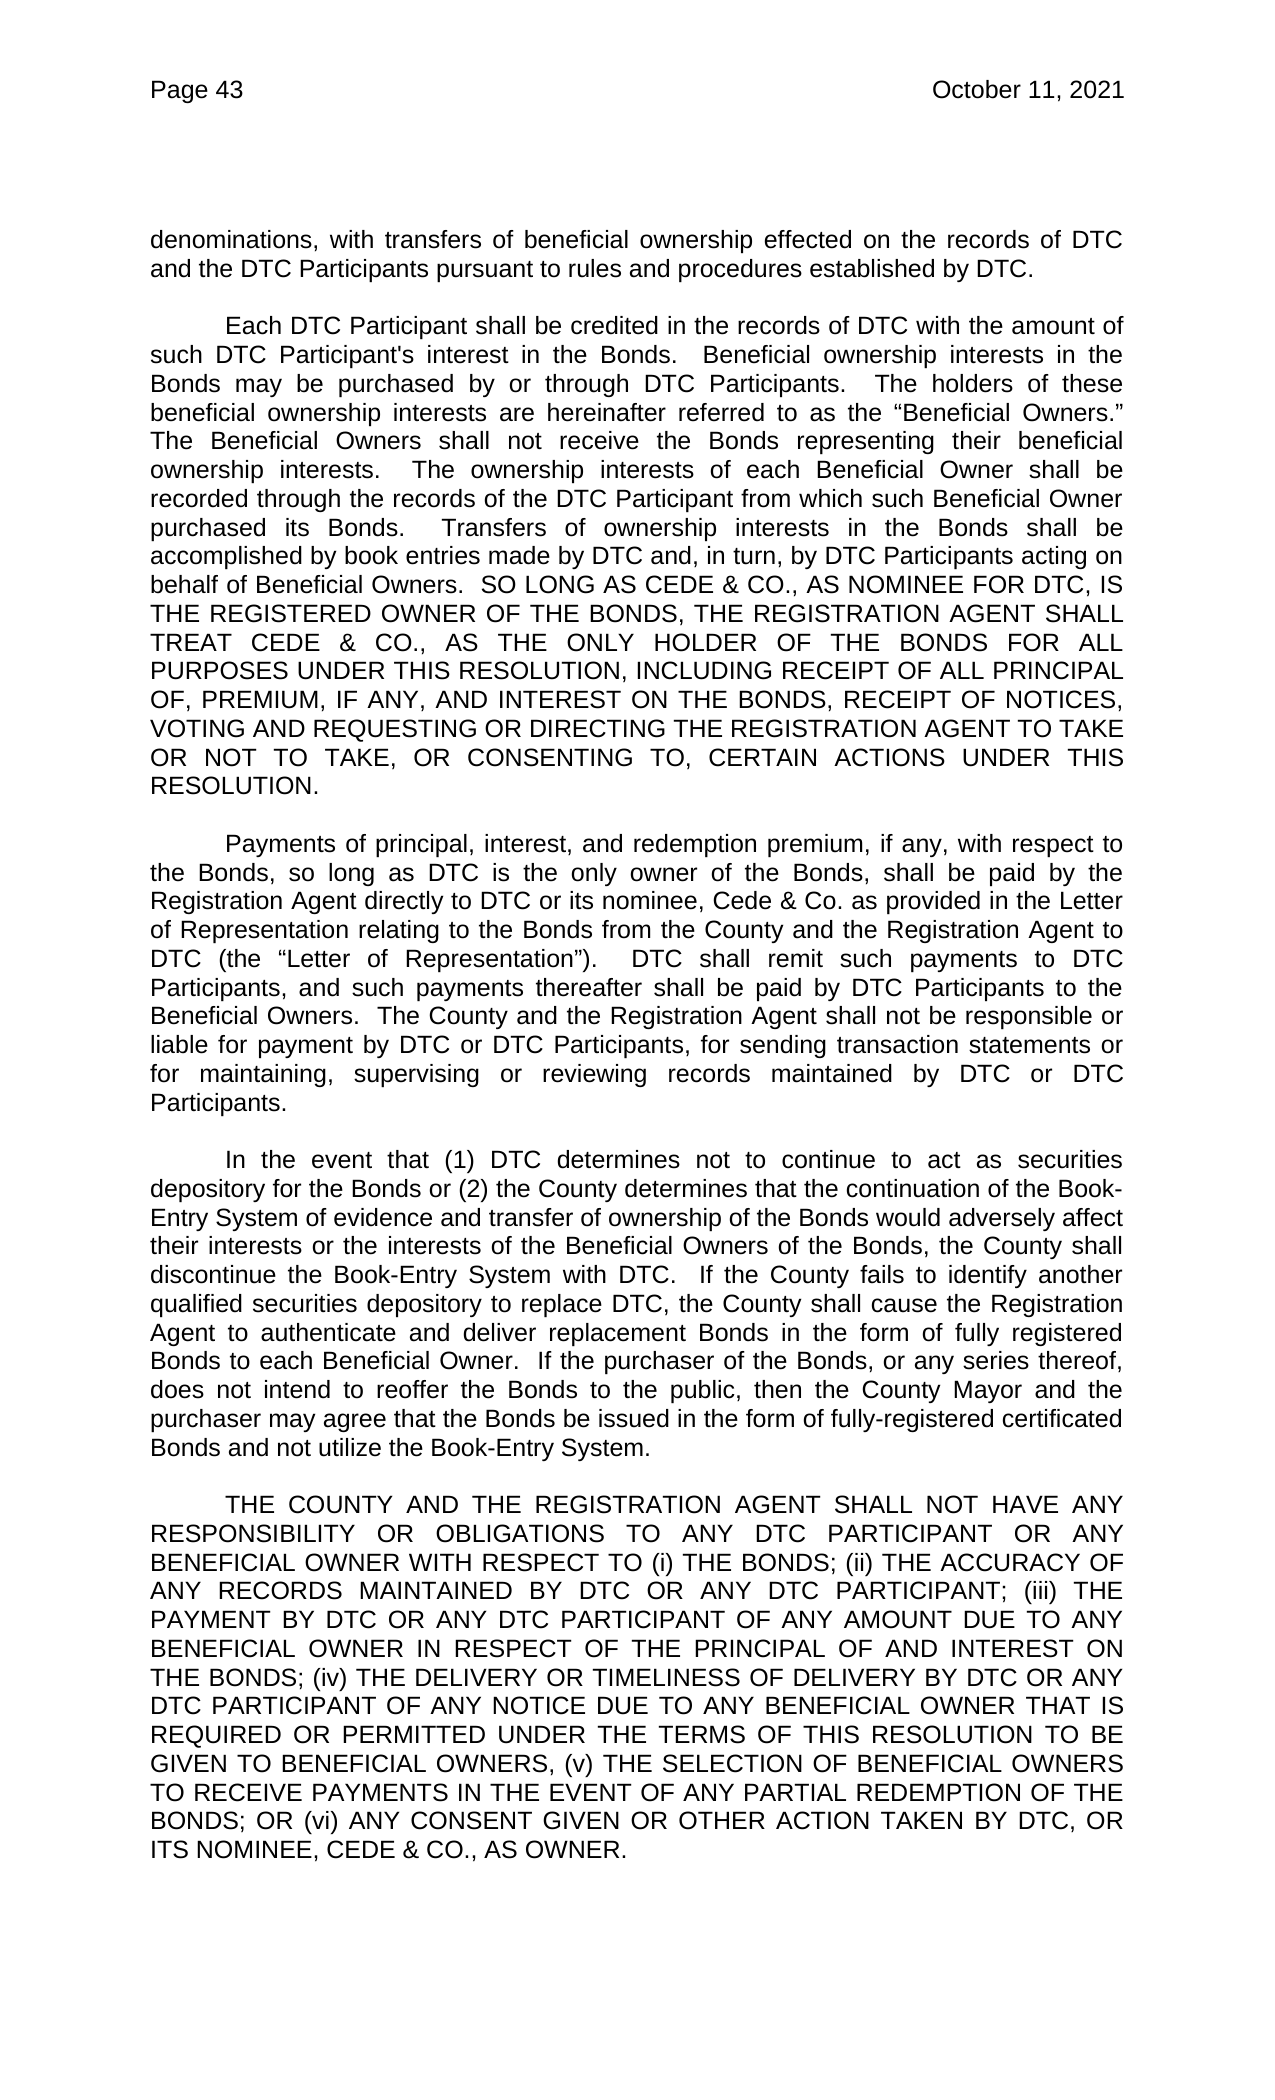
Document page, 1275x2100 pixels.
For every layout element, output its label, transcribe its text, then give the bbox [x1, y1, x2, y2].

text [150, 225, 1125, 282]
text Each DTC Participant shall be credited in the records of DTC with the amount of such DTC Participant's interest in the Bonds. Beneficial ownership interests in the Bonds may be purchased by or through DTC Participants. The holders of these beneficial ownership interests are hereinafter referred to as the “Beneficial Owners.” The Beneficial Owners shall not receive the Bonds representing their beneficial ownership interests. The ownership interests of each Beneficial Owner shall be recorded through the records of the DTC Participant from which such Beneficial Owner purchased its Bonds. Transfers of ownership interests in the Bonds shall be accomplished by book entries made by DTC and, in turn, by DTC Participants acting on behalf of Beneficial Owners. SO LONG AS CEDE & CO., AS NOMINEE FOR DTC, IS THE REGISTERED OWNER OF THE BONDS, THE REGISTRATION AGENT SHALL TREAT CEDE & CO., AS THE ONLY HOLDER OF THE BONDS FOR ALL PURPOSES UNDER THIS RESOLUTION, INCLUDING RECEIPT OF ALL PRINCIPAL OF, PREMIUM, IF ANY, AND INTEREST ON THE BONDS, RECEIPT OF NOTICES, VOTING AND REQUESTING OR DIRECTING THE REGISTRATION AGENT TO TAKE OR NOT TO TAKE, OR CONSENTING TO, CERTAIN ACTIONS UNDER THIS RESOLUTION. [150, 311, 1125, 800]
text Payments of principal, interest, and redemption premium, if any, with respect to the Bonds, so long as DTC is the only owner of the Bonds, shall be paid by the Registration Agent directly to DTC or its nominee, Cede & Co. as provided in the Letter of Representation relating to the Bonds from the County and the Registration Agent to DTC (the “Letter of Representation”). DTC shall remit such payments to DTC Participants, and such payments thereafter shall be paid by DTC Participants to the Beneficial Owners. The County and the Registration Agent shall not be responsible or liable for payment by DTC or DTC Participants, for sending transaction statements or for maintaining, supervising or reviewing records maintained by DTC or DTC Participants. [150, 829, 1125, 1116]
text In the event that (1) DTC determines not to continue to act as securities depository for the Bonds or (2) the County determines that the continuation of the Book-Entry System of evidence and transfer of ownership of the Bonds would adversely affect their interests or the interests of the Beneficial Owners of the Bonds, the County shall discontinue the Book-Entry System with DTC. If the County fails to identify another qualified securities depository to replace DTC, the County shall cause the Registration Agent to authenticate and deliver replacement Bonds in the form of fully registered Bonds to each Beneficial Owner. If the purchaser of the Bonds, or any series thereof, does not intend to reoffer the Bonds to the public, then the County Mayor and the purchaser may agree that the Bonds be issued in the form of fully-registered certificated Bonds and not utilize the Book-Entry System. [150, 1145, 1125, 1461]
text THE COUNTY AND THE REGISTRATION AGENT SHALL NOT HAVE ANY RESPONSIBILITY OR OBLIGATIONS TO ANY DTC PARTICIPANT OR ANY BENEFICIAL OWNER WITH RESPECT TO (i) THE BONDS; (ii) THE ACCURACY OF ANY RECORDS MAINTAINED BY DTC OR ANY DTC PARTICIPANT; (iii) THE PAYMENT BY DTC OR ANY DTC PARTICIPANT OF ANY AMOUNT DUE TO ANY BENEFICIAL OWNER IN RESPECT OF THE PRINCIPAL OF AND INTEREST ON THE BONDS; (iv) THE DELIVERY OR TIMELINESS OF DELIVERY BY DTC OR ANY DTC PARTICIPANT OF ANY NOTICE DUE TO ANY BENEFICIAL OWNER THAT IS REQUIRED OR PERMITTED UNDER THE TERMS OF THIS RESOLUTION TO BE GIVEN TO BENEFICIAL OWNERS, (v) THE SELECTION OF BENEFICIAL OWNERS TO RECEIVE PAYMENTS IN THE EVENT OF ANY PARTIAL REDEMPTION OF THE BONDS; OR (vi) ANY CONSENT GIVEN OR OTHER ACTION TAKEN BY DTC, OR ITS NOMINEE, CEDE & CO., AS OWNER. [150, 1490, 1125, 1864]
